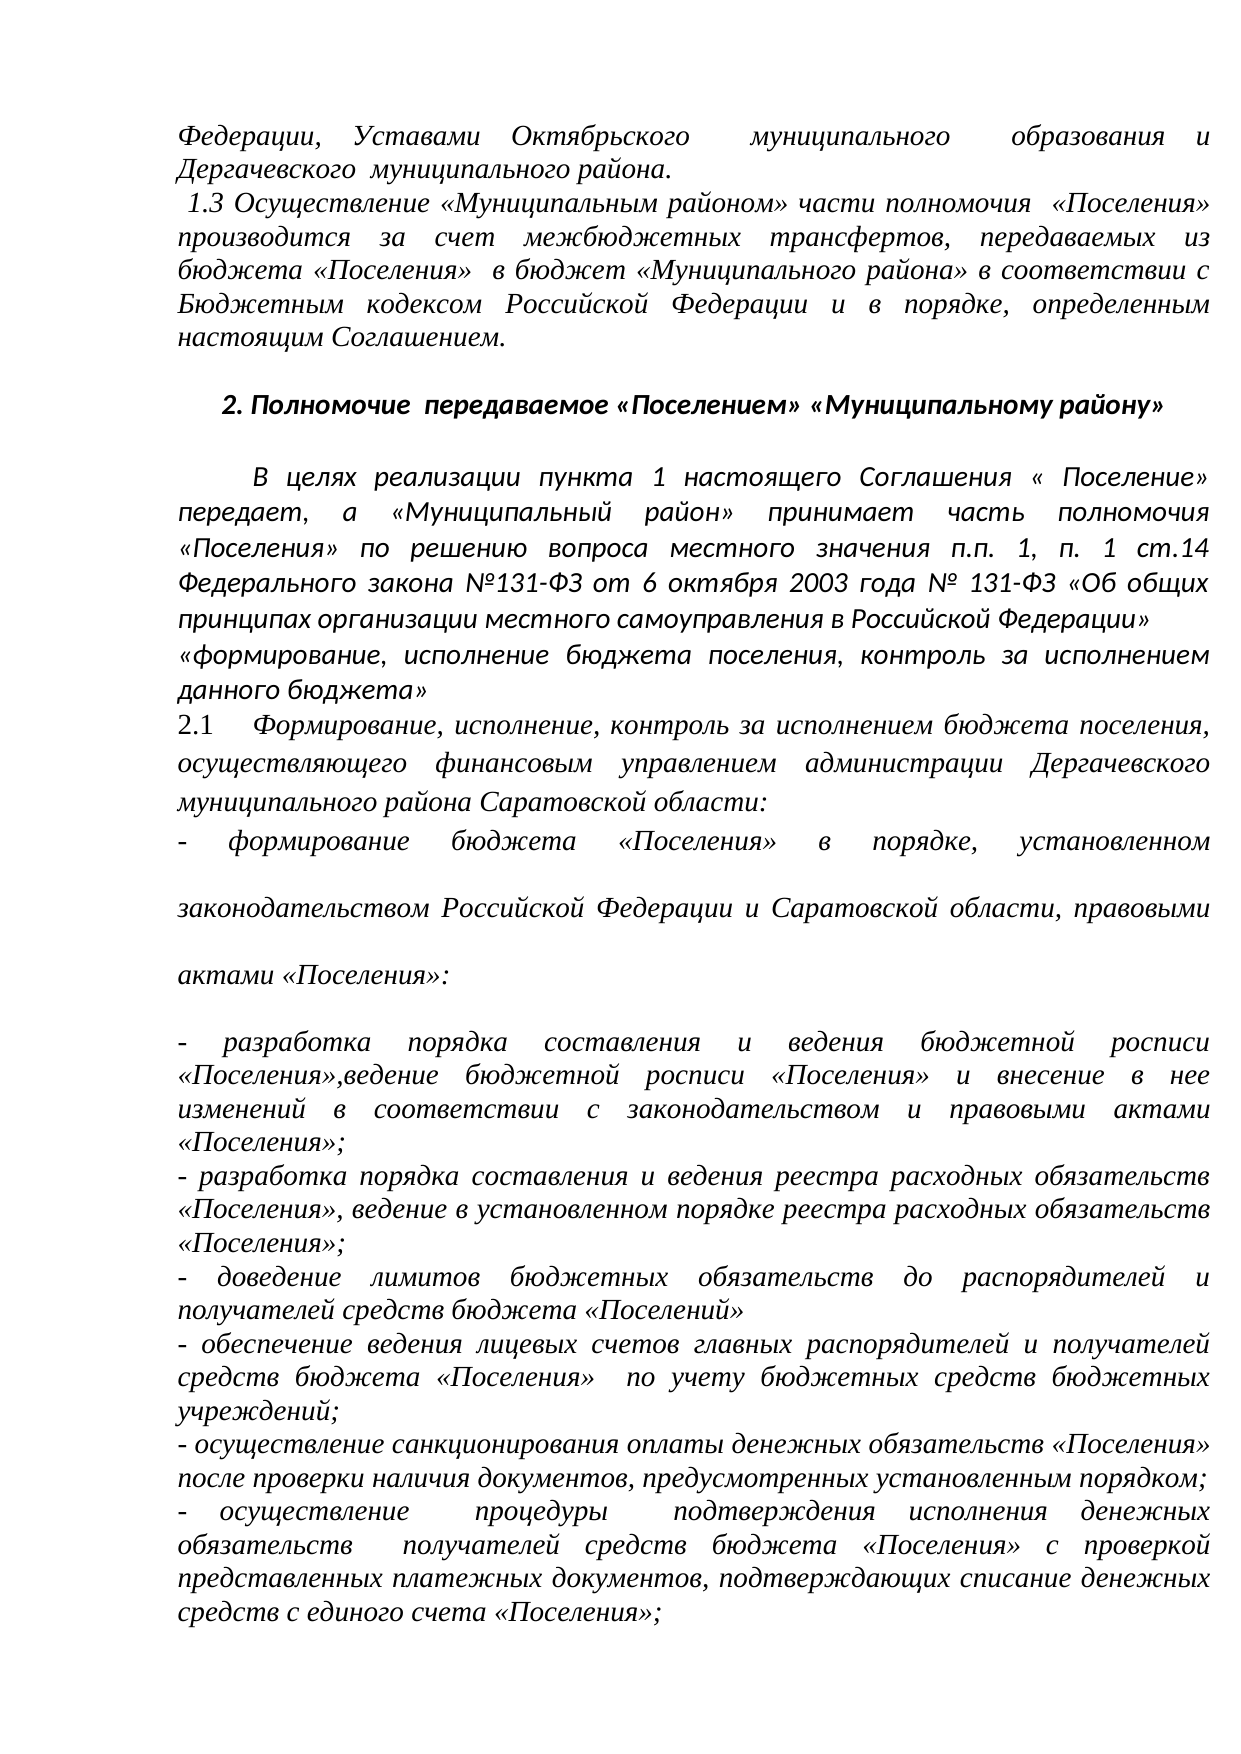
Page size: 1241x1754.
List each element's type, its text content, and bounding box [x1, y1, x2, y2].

list - осуществление процедуры подтверждения исполнения денежных обязательств получателей средств бюджета «Поселения» с проверкой представленных платежных документов, подтверждающих списание денежных средств с единого счета «Поселения»; [177, 1493, 1211, 1628]
list - обеспечение ведения лицевых счетов главных распорядителей и получателей средств бюджета «Поселения» по учету бюджетных средств бюджетных учреждений; [177, 1326, 1211, 1426]
text В целях реализации пункта 1 настоящего Соглашения « Поселение» передает, а «Муниципальный район» принимает часть полномочия «Поселения» по решению вопроса местного значения п.п. 1, п. 1 ст.14 Федерального закона №131-ФЗ от 6 октября 2003 года № 131-ФЗ «Об общих принципах организации местного самоуправления в Российской Федерации» [177, 458, 1211, 636]
text «формирование, исполнение бюджета поселения, контроль за исполнением данного бюджета» [177, 636, 1211, 707]
list - формирование бюджета «Поселения» в порядке, установленном законодательством Российской Федерации и Саратовской области, правовыми актами «Поселения»: [177, 823, 1211, 990]
text 2. Полномочие передаваемое «Поселением» «Муниципальному району» [177, 386, 1211, 422]
list - разработка порядка составления и ведения бюджетной росписи «Поселения»,ведение бюджетной росписи «Поселения» и внесение в нее изменений в соответствии с законодательством и правовыми актами «Поселения»; [177, 1024, 1211, 1158]
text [177, 118, 1211, 185]
list Формирование, исполнение, контроль за исполнением бюджета поселения, осуществляющего финансовым управлением администрации Дергачевского муниципального района Саратовской области: [177, 707, 1211, 818]
list - доведение лимитов бюджетных обязательств до распорядителей и получателей средств бюджета «Поселений» [177, 1259, 1211, 1326]
text 1.3 Осуществление «Муниципальным районом» части полномочия «Поселения» производится за счет межбюджетных трансфертов, передаваемых из бюджета «Поселения» в бюджет «Муниципального района» в соответствии с Бюджетным кодексом Российской Федерации и в порядке, определенным настоящим Соглашением. [177, 185, 1211, 353]
list - осуществление санкционирования оплаты денежных обязательств «Поселения» после проверки наличия документов, предусмотренных установленным порядком; [177, 1426, 1211, 1493]
list - разработка порядка составления и ведения реестра расходных обязательств «Поселения», ведение в установленном порядке реестра расходных обязательств «Поселения»; [177, 1158, 1211, 1259]
